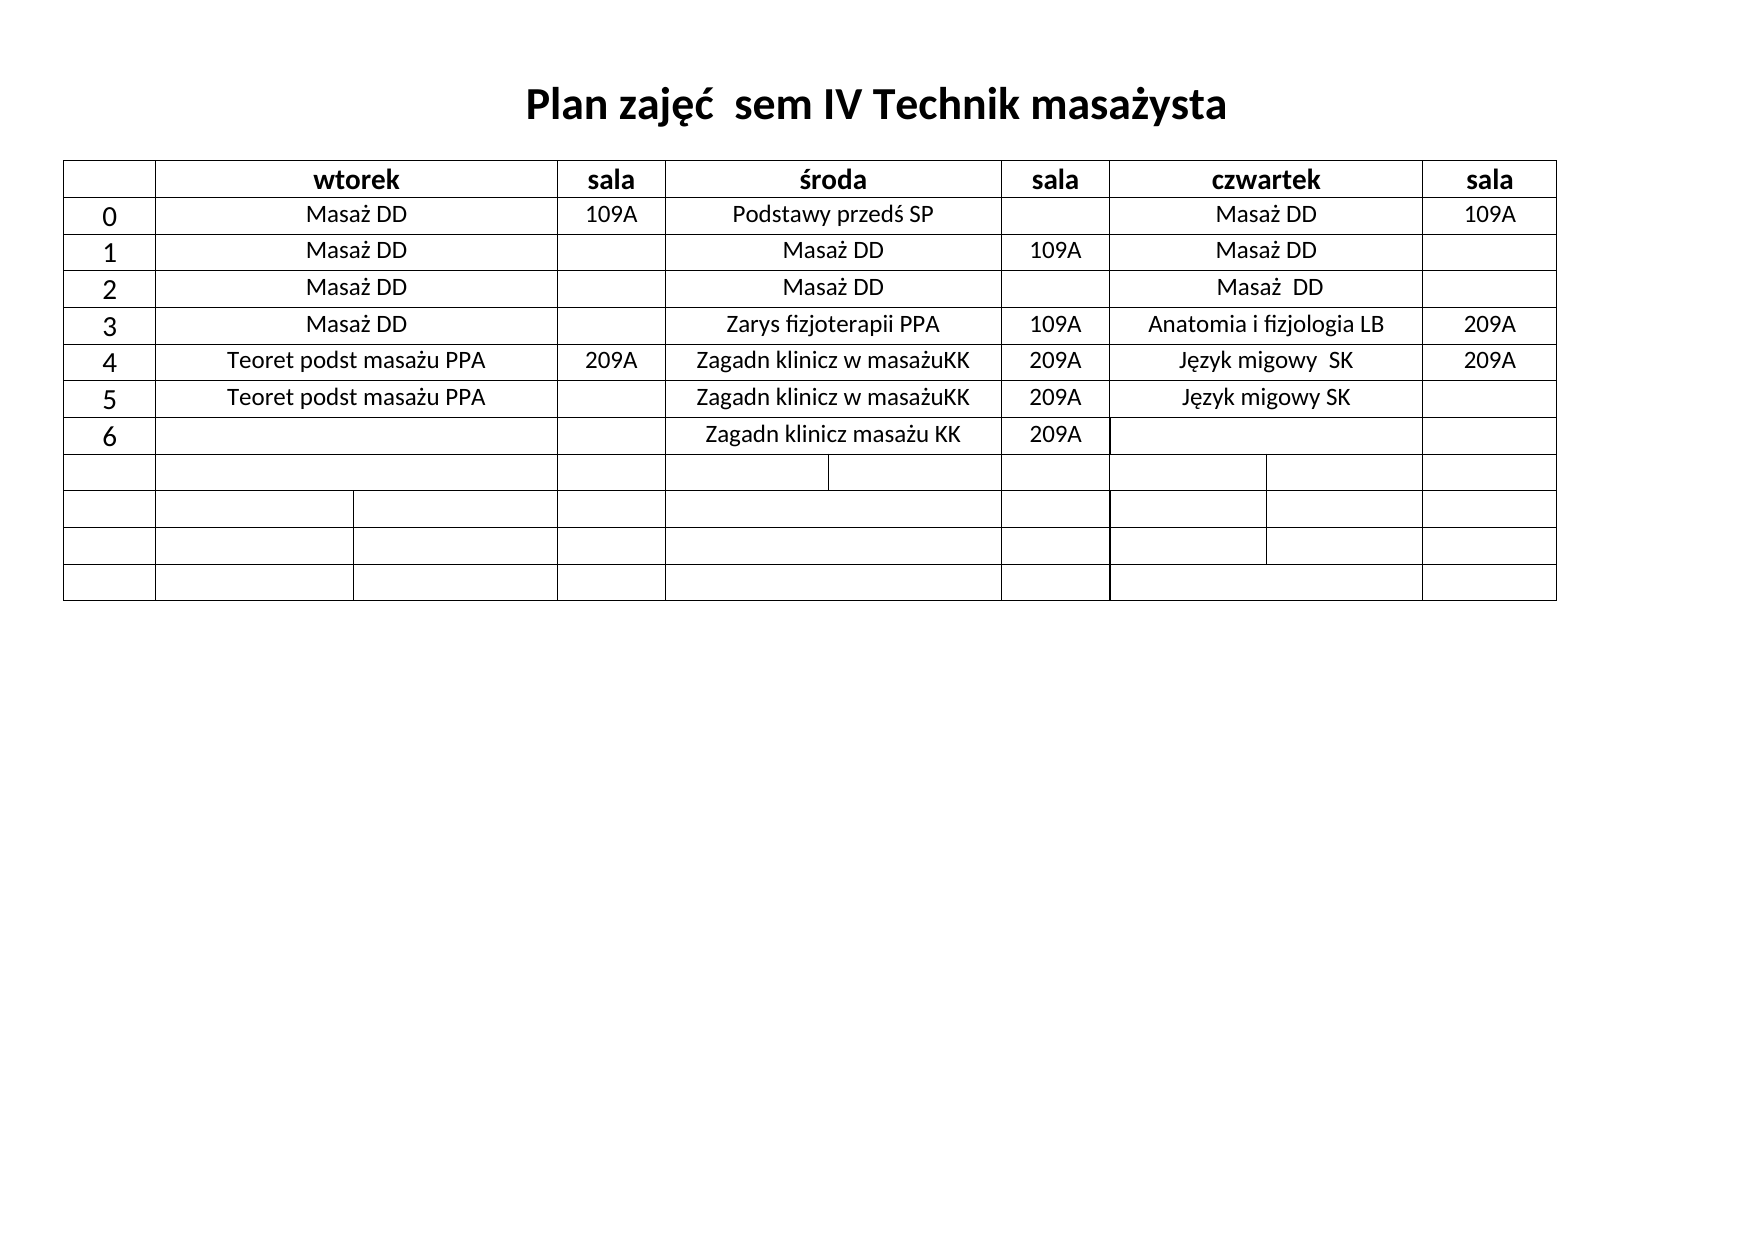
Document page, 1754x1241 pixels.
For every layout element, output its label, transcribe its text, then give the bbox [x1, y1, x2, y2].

table_cell [558, 308, 665, 343]
table_cell [1267, 491, 1422, 527]
table_cell Masaż DD [1110, 198, 1422, 233]
table_cell Masaż DD [1110, 235, 1422, 270]
table_cell [1002, 455, 1109, 490]
table_cell [1002, 271, 1109, 307]
table_cell 0 [64, 198, 155, 233]
table_cell [1423, 271, 1556, 307]
table_cell [558, 565, 665, 600]
table_cell [558, 235, 665, 270]
table_cell [666, 455, 828, 490]
table_cell [64, 565, 155, 600]
table_cell Masaż DD [156, 308, 557, 343]
table_cell 209A [1423, 308, 1556, 343]
table_cell Teoret podst masażu PPA [156, 345, 557, 380]
table_cell [1423, 235, 1556, 270]
table_header sala [1002, 161, 1109, 197]
table_cell Zagadn klinicz w masażuKK [666, 345, 1001, 380]
table_cell [1423, 381, 1556, 417]
table_cell [1423, 418, 1556, 453]
table_header czwartek [1110, 161, 1422, 197]
table_cell [64, 455, 155, 490]
table_cell [1423, 491, 1556, 527]
table_cell [1002, 198, 1109, 233]
table_cell 209A [1002, 345, 1109, 380]
table_cell [1423, 455, 1556, 490]
table_cell [1423, 528, 1556, 563]
table_cell 1 [64, 235, 155, 270]
table_cell 209A [1002, 418, 1109, 453]
table_cell 209A [558, 345, 665, 380]
table_cell [558, 455, 665, 490]
table_cell [558, 528, 665, 563]
table_cell 209A [1002, 381, 1109, 417]
table_cell Masaż DD [1110, 271, 1422, 307]
table_cell 209A [1423, 345, 1556, 380]
table_cell [829, 455, 1001, 490]
table_cell [354, 565, 557, 600]
table_cell [1002, 528, 1109, 563]
table_cell 3 [64, 308, 155, 343]
table_cell 4 [64, 345, 155, 380]
table_cell [1111, 418, 1422, 453]
table_cell [156, 528, 353, 563]
table_cell 2 [64, 271, 155, 307]
table_cell 5 [64, 381, 155, 417]
table_cell [156, 565, 353, 600]
table_cell Masaż DD [666, 235, 1001, 270]
table_cell [64, 491, 155, 527]
table_cell Masaż DD [156, 271, 557, 307]
table_cell [558, 491, 665, 527]
table_cell [156, 491, 353, 527]
table_cell Język migowy SK [1110, 381, 1422, 417]
table_cell [1111, 491, 1266, 527]
table_cell [666, 565, 1001, 600]
table_cell [1002, 565, 1109, 600]
table_header sala [558, 161, 665, 197]
table_cell Anatomia i fizjologia LB [1110, 308, 1422, 343]
table_cell Podstawy przedś SP [666, 198, 1001, 233]
table_header [64, 161, 155, 197]
table_cell Masaż DD [666, 271, 1001, 307]
table_header wtorek [156, 161, 557, 197]
table_cell [64, 528, 155, 563]
table_cell Język migowy SK [1110, 345, 1422, 380]
table_cell Zagadn klinicz masażu KK [666, 418, 1001, 453]
table_cell [1111, 528, 1266, 563]
table_cell Masaż DD [156, 235, 557, 270]
table_cell [666, 491, 1001, 527]
table_cell 109A [558, 198, 665, 233]
table_cell 6 [64, 418, 155, 453]
table_cell [156, 455, 557, 490]
table_cell [558, 381, 665, 417]
table_cell [558, 418, 665, 453]
table_header środa [666, 161, 1001, 197]
table_cell [354, 491, 557, 527]
table_cell [1002, 491, 1109, 527]
text Plan zajęć sem IV Technik masażysta [75, 75, 1679, 131]
table_cell Zarys fizjoterapii PPA [666, 308, 1001, 343]
table_cell [666, 528, 1001, 563]
table_cell [558, 271, 665, 307]
table_cell [1267, 528, 1422, 563]
table_cell [1267, 455, 1422, 490]
table_cell [156, 418, 557, 453]
table_cell Masaż DD [156, 198, 557, 233]
table_cell Teoret podst masażu PPA [156, 381, 557, 417]
table_cell 109A [1002, 308, 1109, 343]
table_cell [1110, 455, 1266, 490]
table_header sala [1423, 161, 1556, 197]
table_cell 109A [1002, 235, 1109, 270]
table_cell 109A [1423, 198, 1556, 233]
table_cell [354, 528, 557, 563]
table_cell [1111, 565, 1422, 600]
table_cell [1423, 565, 1556, 600]
table_cell Zagadn klinicz w masażuKK [666, 381, 1001, 417]
